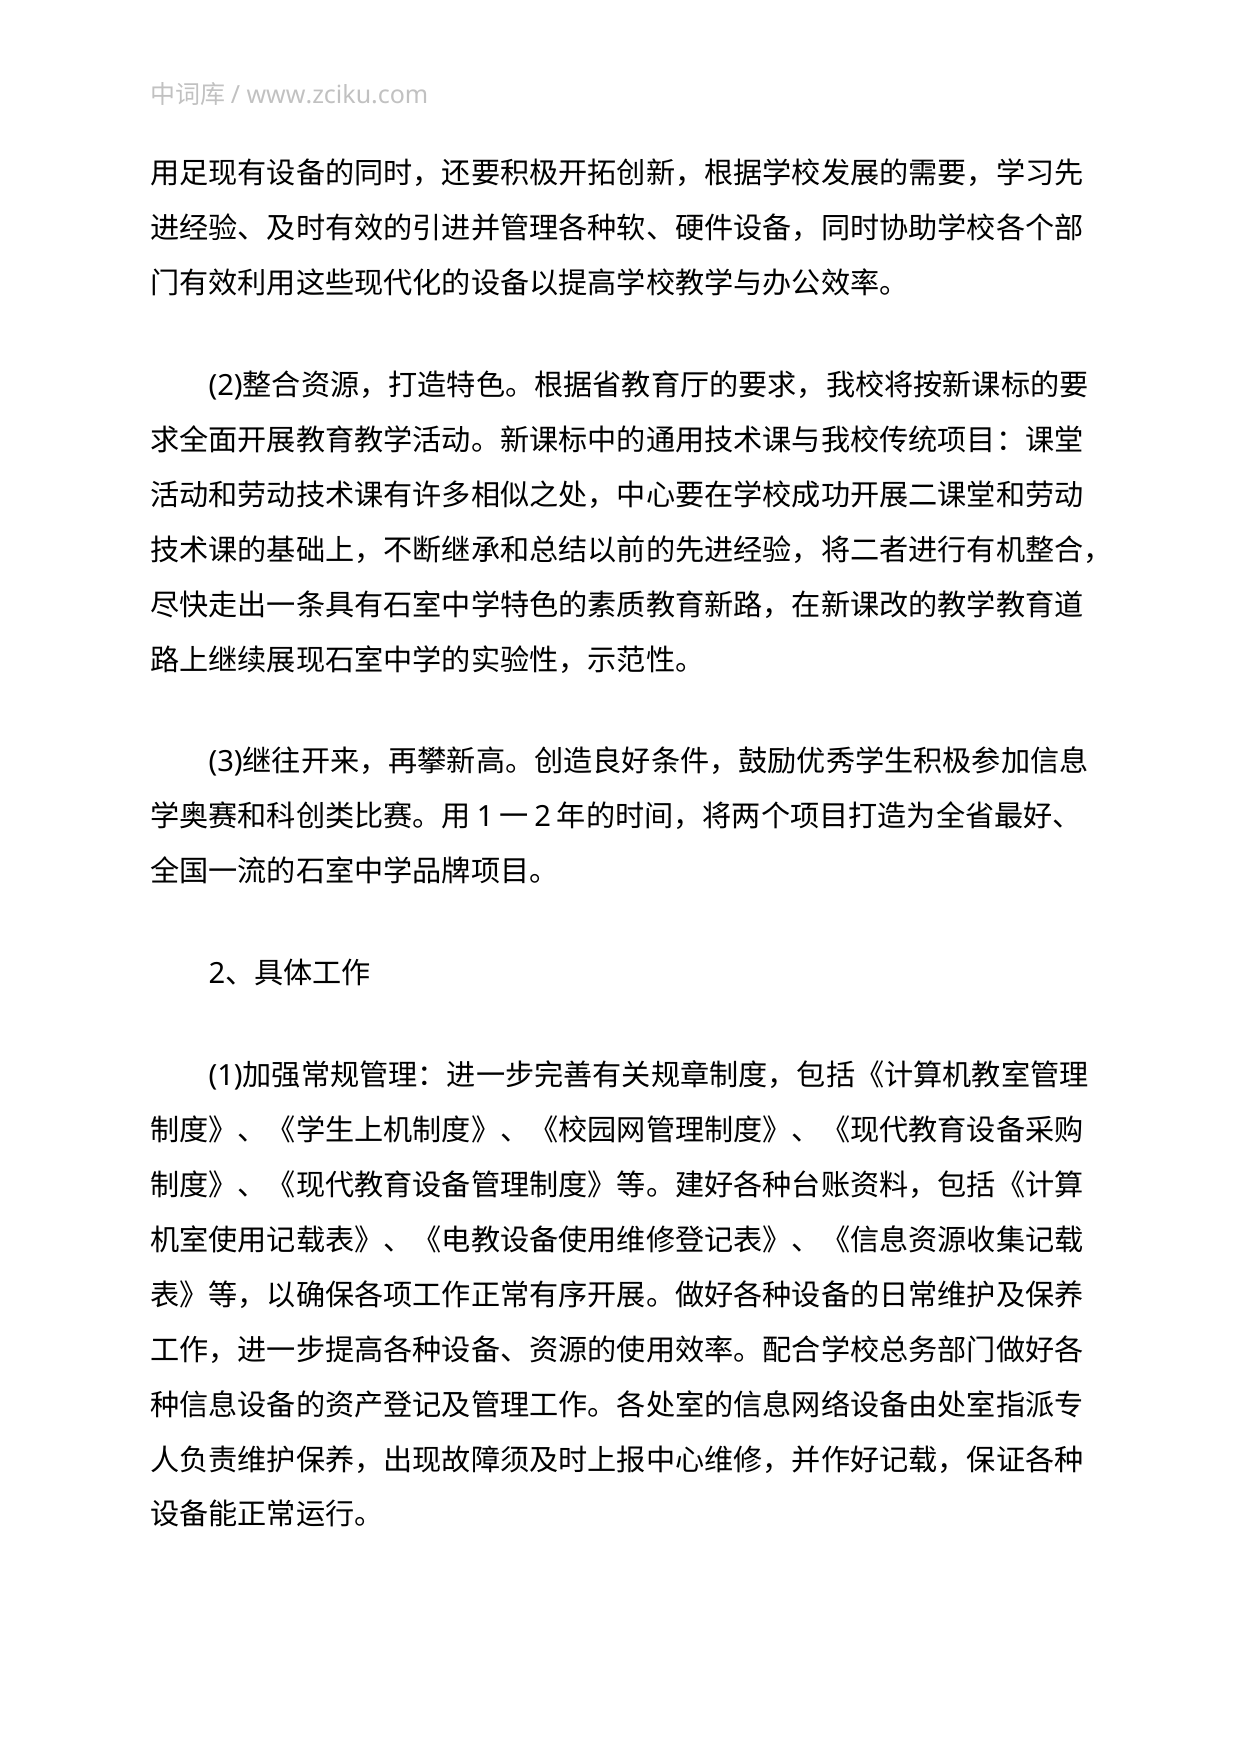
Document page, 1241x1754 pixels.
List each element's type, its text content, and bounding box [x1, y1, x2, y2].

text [150, 150, 1090, 302]
text (1)加强常规管理：进一步完善有关规章制度，包括《计算机教室管理制度》、《学生上机制度》、《校园网管理制度》、《现代教育设备采购制度》、《现代教育设备管理制度》等。建好各种台账资料，包括《计算机室使用记载表》、《电教设备使用维修登记表》、《信息资源收集记载表》等，以确保各项工作正常有序开展。做好各种设备的日常维护及保养工作，进一步提高各种设备、资源的使用效率。配合学校总务部门做好各种信息设备的资产登记及管理工作。各处室的信息网络设备由处室指派专人负责维护保养，出现故障须及时上报中心维修，并作好记载，保证各种设备能正常运行。 [150, 1052, 1090, 1533]
text (3)继往开来，再攀新高。创造良好条件，鼓励优秀学生积极参加信息学奥赛和科创类比赛。用1一2年的时间，将两个项目打造为全省最好、全国一流的石室中学品牌项目。 [150, 738, 1090, 890]
text 2、具体工作 [150, 950, 1090, 992]
text (2)整合资源，打造特色。根据省教育厅的要求，我校将按新课标的要求全面开展教育教学活动。新课标中的通用技术课与我校传统项目：课堂活动和劳动技术课有许多相似之处，中心要在学校成功开展二课堂和劳动技术课的基础上，不断继承和总结以前的先进经验，将二者进行有机整合，尽快走出一条具有石室中学特色的素质教育新路，在新课改的教学教育道路上继续展现石室中学的实验性，示范性。 [150, 362, 1090, 678]
